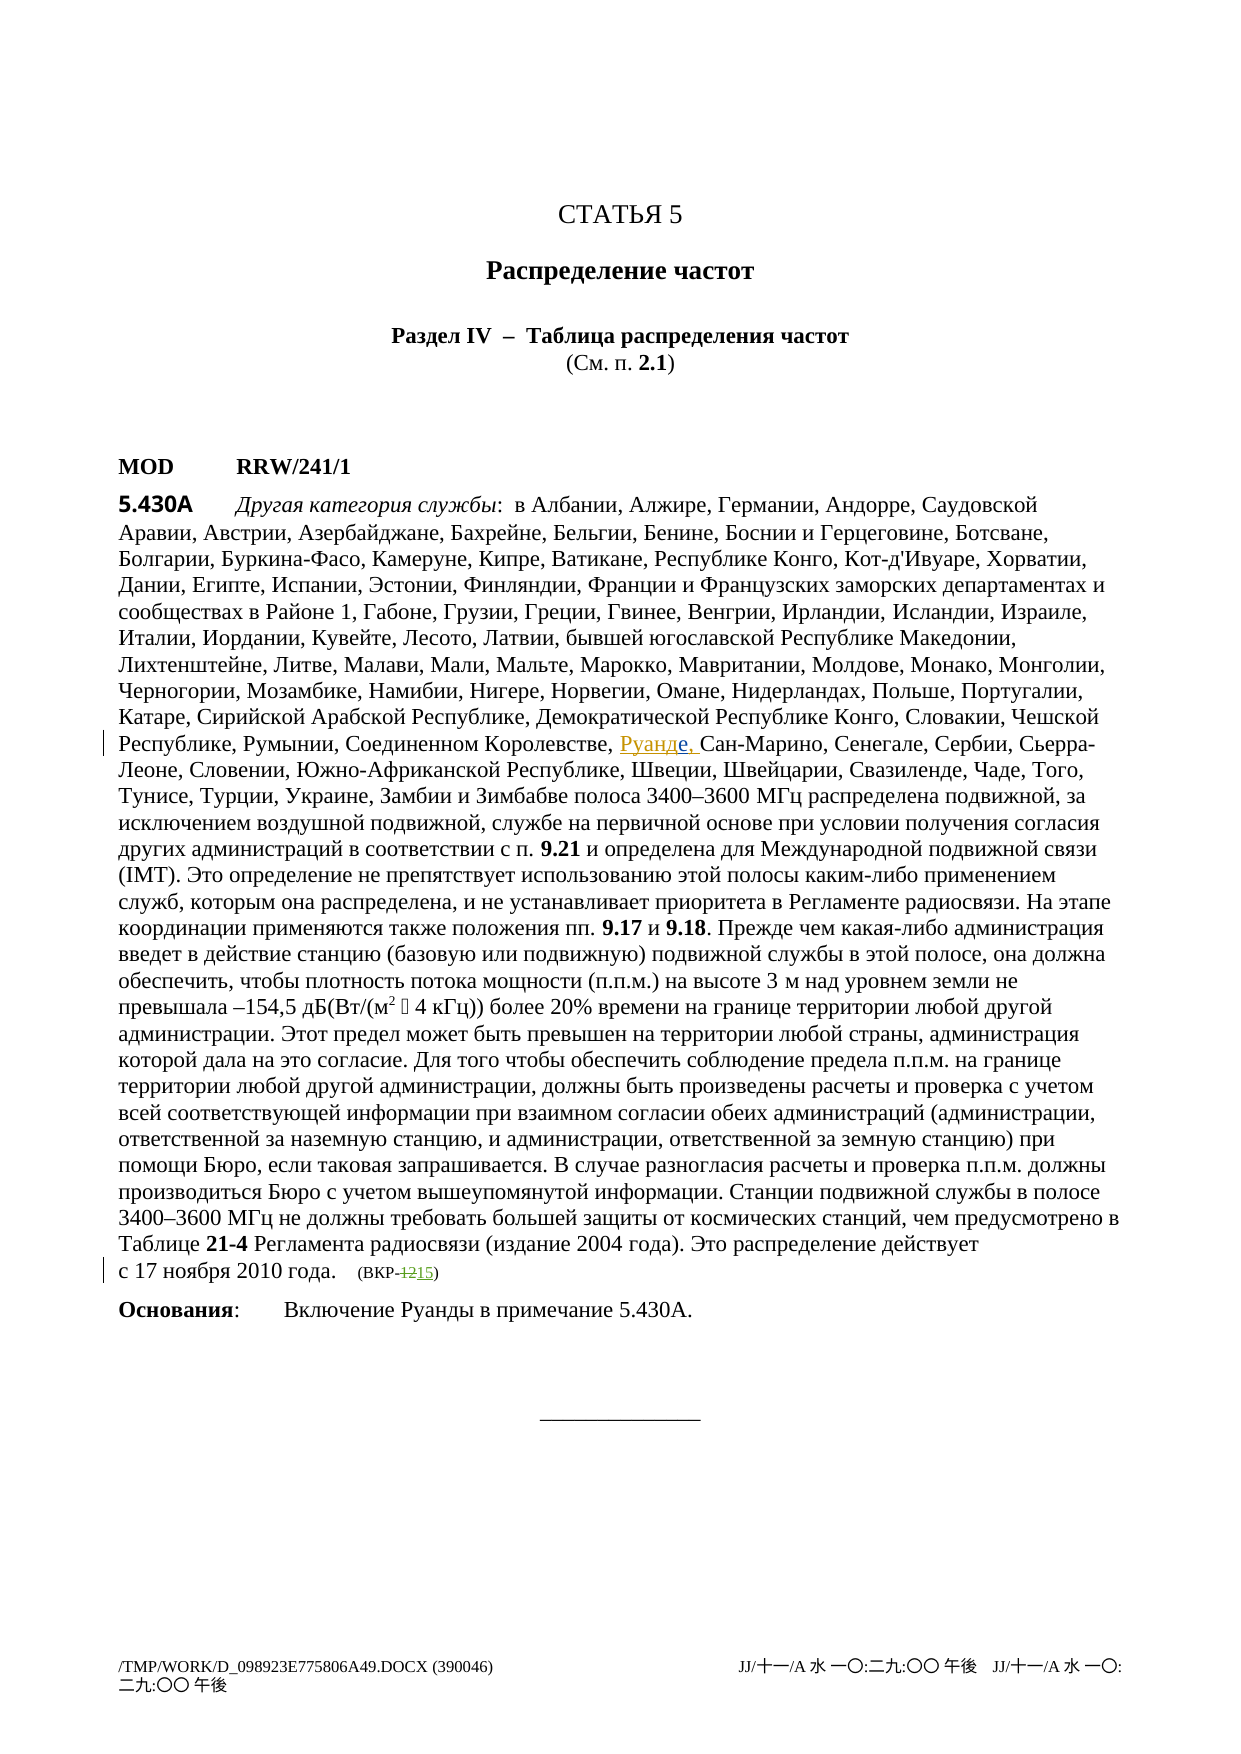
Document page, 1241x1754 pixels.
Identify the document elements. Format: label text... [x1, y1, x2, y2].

text СТАТЬЯ 5 [118, 198, 1122, 229]
text MOD RRW/241/1 [118, 453, 1122, 479]
title Распределение частот [118, 254, 1122, 285]
text Основания: Включение Руанды в примечание 5.430A. [118, 1296, 1122, 1322]
text 5.430A Другая категория службы: в Албании, Алжире, Германии, Андорре, Саудовской Аравии, Австрии, Азербайджане, Бахрейне, Бельгии, Бенине, Боснии и Герцеговине, Ботсване, Болгарии, Буркина-Фасо, Камеруне, Кипре, Ватикане, Республике Конго, Кот-д'Ивуаре, Хорватии, Дании, Египте, Испании, Эстонии, Финляндии, Франции и Французских заморских департаментах и сообществах в Районе 1, Габоне, Грузии, Греции, Гвинее, Венгрии, Ирландии, Исландии, Израиле, Италии, Иордании, Кувейте, Лесото, Латвии, бывшей югославской Республике Македонии, Лихтенштейне, Литве, Малави, Мали, Мальте, Марокко, Мавритании, Молдове, Монако, Монголии, Черногории, Мозамбике, Намибии, Нигере, Норвегии, Омане, Нидерландах, Польше, Португалии, Катаре, Сирийской Арабской Республике, Демократической Республике Конго, Словакии, Чешской Республике, Румынии, Соединенном Королевстве, Сан-Марино, Сенегале, Сербии, Сьерра-Леоне, Словении, Южно-Африканской Республике, Швеции, Швейцарии, Свазиленде, Чаде, Того, Тунисе, Турции, Украине, Замбии и Зимбабве полоса 3400–3600 МГц распределена подвижной, за исключением воздушной подвижной, службе на первичной основе при условии получения согласия других администраций в соответствии с п. 9.21 и определена для Международной подвижной связи (IMT). Это определение не препятствует использованию этой полосы каким-либо применением служб, которым она распределена, и не устанавливает приоритета в Регламенте радиосвязи. На этапе координации применяются также положения пп. 9.17 и 9.18. Прежде чем какая-либо администрация введет в действие станцию (базовую или подвижную) подвижной службы в этой полосе, она должна обеспечить, чтобы плотность потока мощности (п.п.м.) на высоте 3 м над уровнем земли не превышала –154,5 дБ(Вт/(м2 4 кГц)) более 20% времени на границе территории любой другой администрации. Этот предел может быть превышен на территории любой страны, администрация которой дала на это согласие. Для того чтобы обеспечить соблюдение предела п.п.м. на границе территории любой другой администрации, должны быть произведены расчеты и проверка с учетом всей соответствующей информации при взаимном согласии обеих администраций (администрации, ответственной за наземную станцию, и администрации, ответственной за земную станцию) при помощи Бюро, если таковая запрашивается. В случае разногласия расчеты и проверка п.п.м. должны производиться Бюро с учетом вышеупомянутой информации. Станции подвижной службы в полосе 3400–3600 МГц не должны требовать большей защиты от космических станций, чем предусмотрено в Таблице 21-4 Регламента радиосвязи (издание 2004 года). Это распределение действует с 17 ноября 2010 года. (ВКР-) [118, 488, 1122, 1283]
text ______________ [118, 1397, 1122, 1423]
text Раздел IV – Таблица распределения частот (См. п. 2.1) [118, 322, 1122, 428]
